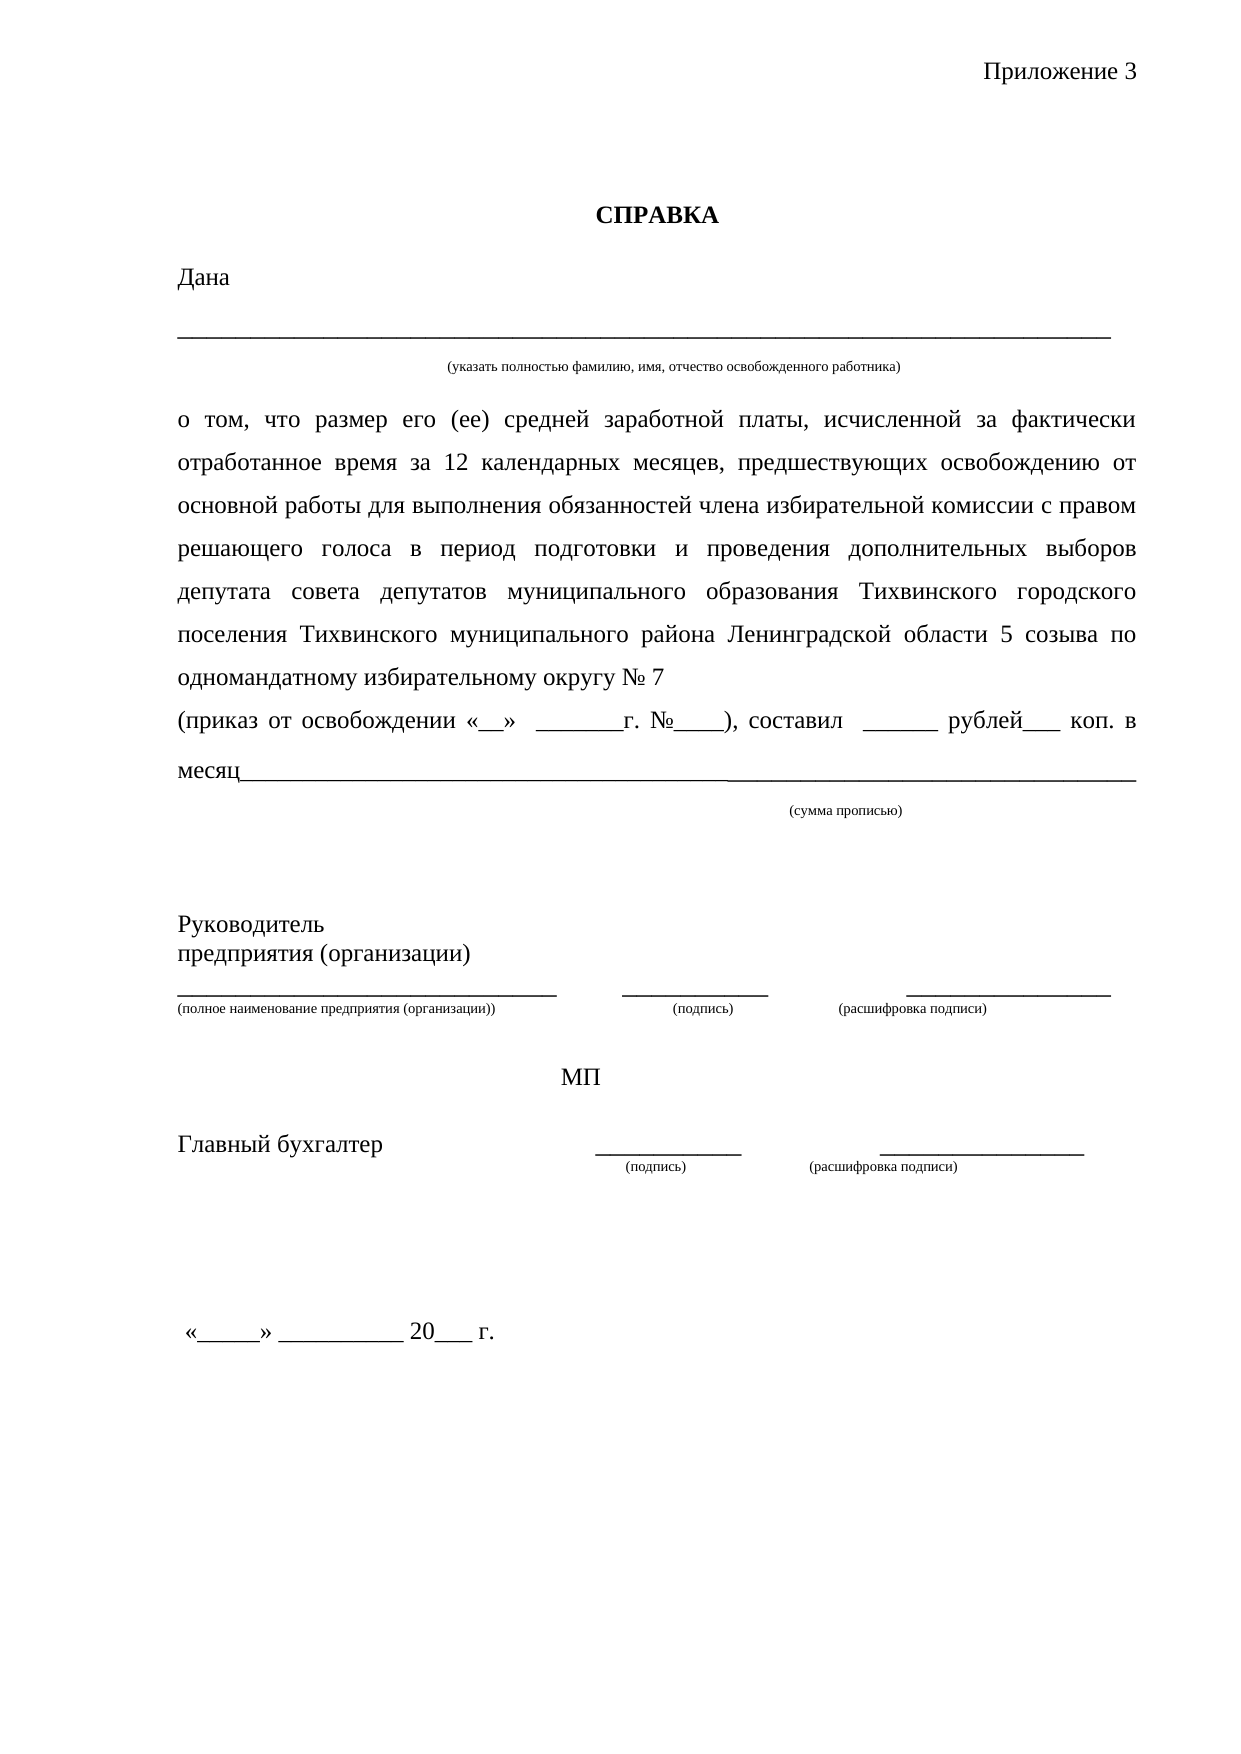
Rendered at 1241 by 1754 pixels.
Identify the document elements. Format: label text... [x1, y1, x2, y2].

text Руководитель [177, 909, 1137, 938]
text (указать полностью фамилию, имя, отчество освобожденного работника) [177, 358, 1137, 387]
text (приказ от освобождении «__» _______г. №____), составил ______ рублей___ коп. в месяц___________________________________________________________________ [177, 706, 1137, 784]
text Приложение 3 [740, 56, 1137, 85]
text СПРАВКА [177, 200, 1137, 229]
text «_____» __________ 20___ г. [177, 1316, 1137, 1345]
text (подпись) (расшифровка подписи) [177, 1158, 1137, 1187]
text (полное наименование предприятия (организации)) (подпись) (расшифровка подписи) [177, 1000, 1137, 1029]
text МП [177, 1062, 1137, 1091]
text (сумма прописью) [177, 801, 1137, 830]
text предприятия (организации) [177, 938, 1137, 967]
text Дана ________________________________________________________________ [177, 262, 1137, 341]
text Главный бухгалтер __________ ______________ [177, 1125, 1137, 1158]
text __________________________ __________ ______________ [177, 967, 1137, 1000]
text о том, что размер его (ее) средней заработной платы, исчисленной за фактически отработанное время за 12 календарных месяцев, предшествующих освобождению от основной работы для выполнения обязанностей члена избирательной комиссии с правом решающего голоса в период подготовки и проведения дополнительных выборов депутата совета депутатов муниципального образования Тихвинского городского поселения Тихвинского муниципального района Ленинградской области 5 созыва по одномандатному избирательному округу № 7 [177, 404, 1137, 691]
